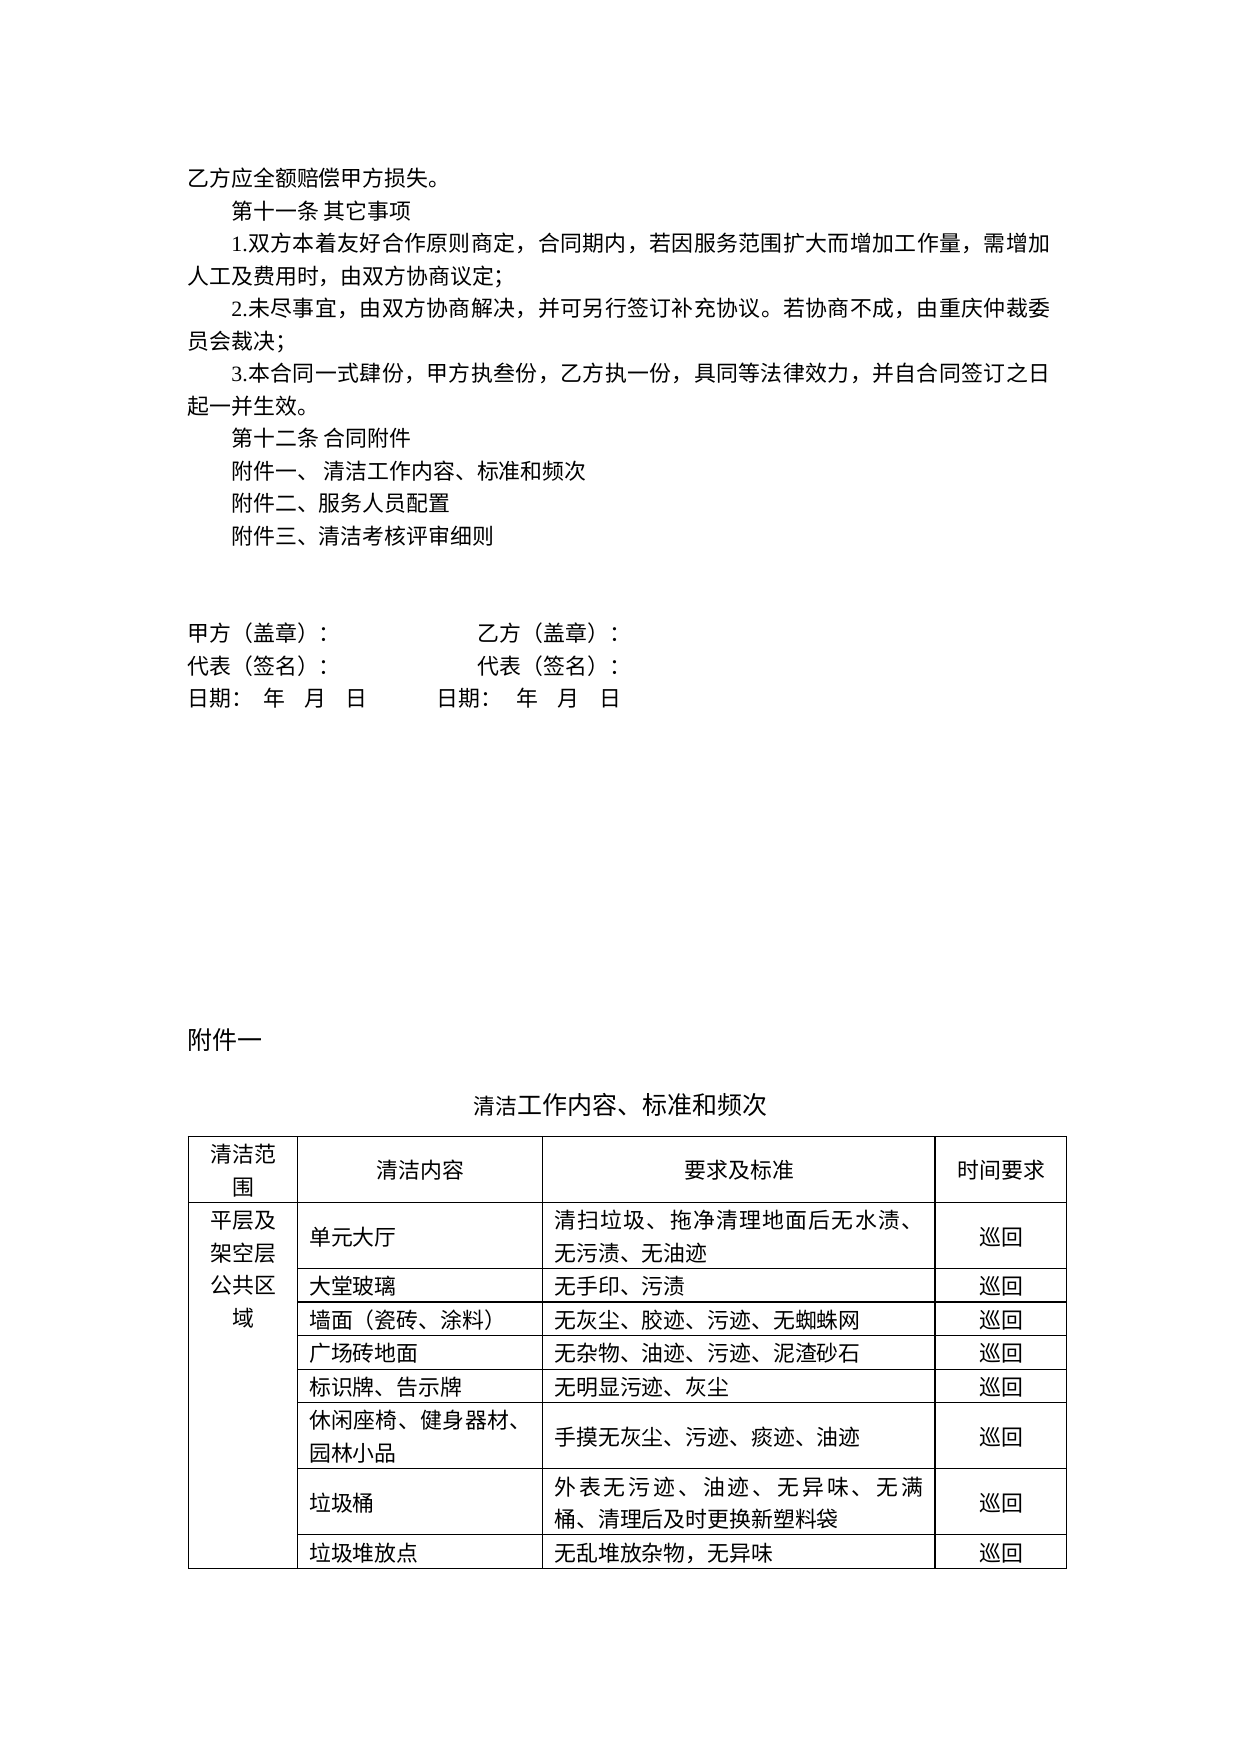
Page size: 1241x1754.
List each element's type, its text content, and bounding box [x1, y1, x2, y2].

table_header 清洁内容 [298, 1137, 542, 1202]
table_cell 巡回 [936, 1336, 1066, 1368]
table_cell 无手印、污渍 [543, 1269, 934, 1301]
table_cell 巡回 [936, 1469, 1066, 1534]
table_cell 大堂玻璃 [298, 1269, 542, 1301]
text 甲方（盖章）： 乙方（盖章）： [187, 616, 1053, 648]
table_cell 无明显污迹、灰尘 [543, 1370, 934, 1402]
table_cell 广场砖地面 [298, 1336, 542, 1368]
table_cell 外表无污迹、油迹、无异味、无满桶、清理后及时更换新塑料袋 [543, 1469, 934, 1534]
text 附件三、清洁考核评审细则 [187, 518, 1053, 551]
table_header 时间要求 [936, 1137, 1066, 1202]
table_cell 巡回 [936, 1535, 1066, 1568]
table_cell 巡回 [936, 1370, 1066, 1402]
table_cell 清扫垃圾、拖净清理地面后无水渍、无污渍、无油迹 [543, 1203, 934, 1268]
table_cell 休闲座椅、健身器材、园林小品 [298, 1403, 542, 1468]
text 日期： 年 月 日 日期： 年 月 日 [187, 681, 1053, 713]
table_header 要求及标准 [543, 1137, 934, 1202]
text 代表（签名）： 代表（签名）： [187, 648, 1053, 681]
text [187, 161, 1053, 193]
text 1.双方本着友好合作原则商定，合同期内，若因服务范围扩大而增加工作量，需增加人工及费用时，由双方协商议定； [187, 226, 1053, 291]
text 第十一条 其它事项 [187, 193, 1053, 226]
table_cell 巡回 [936, 1303, 1066, 1335]
table_header 清洁范围 [189, 1137, 297, 1202]
table_cell 平层及架空层公共区域 [189, 1203, 297, 1568]
table_cell 巡回 [936, 1403, 1066, 1468]
text 清洁工作内容、标准和频次 [187, 1071, 1053, 1136]
text 3.本合同一式肆份，甲方执叁份，乙方执一份，具同等法律效力，并自合同签订之日起一并生效。 [187, 356, 1053, 421]
table_cell 巡回 [936, 1203, 1066, 1268]
table_cell 无乱堆放杂物，无异味 [543, 1535, 934, 1568]
table_cell 标识牌、告示牌 [298, 1370, 542, 1402]
table_cell 手摸无灰尘、污迹、痰迹、油迹 [543, 1403, 934, 1468]
text 2.未尽事宜，由双方协商解决，并可另行签订补充协议。若协商不成，由重庆仲裁委员会裁决； [187, 291, 1053, 356]
text 附件一、 清洁工作内容、标准和频次 [187, 453, 1053, 486]
text 第十二条 合同附件 [187, 421, 1053, 453]
table_cell 垃圾桶 [298, 1469, 542, 1534]
table_cell 单元大厅 [298, 1203, 542, 1268]
table_cell 墙面（瓷砖、涂料） [298, 1303, 542, 1335]
table_cell 无杂物、油迹、污迹、泥渣砂石 [543, 1336, 934, 1368]
text 附件一 [187, 1006, 1053, 1071]
text 附件二、服务人员配置 [187, 486, 1053, 518]
table_cell 无灰尘、胶迹、污迹、无蜘蛛网 [543, 1303, 934, 1335]
table_cell 垃圾堆放点 [298, 1535, 542, 1568]
table_cell 巡回 [936, 1269, 1066, 1301]
